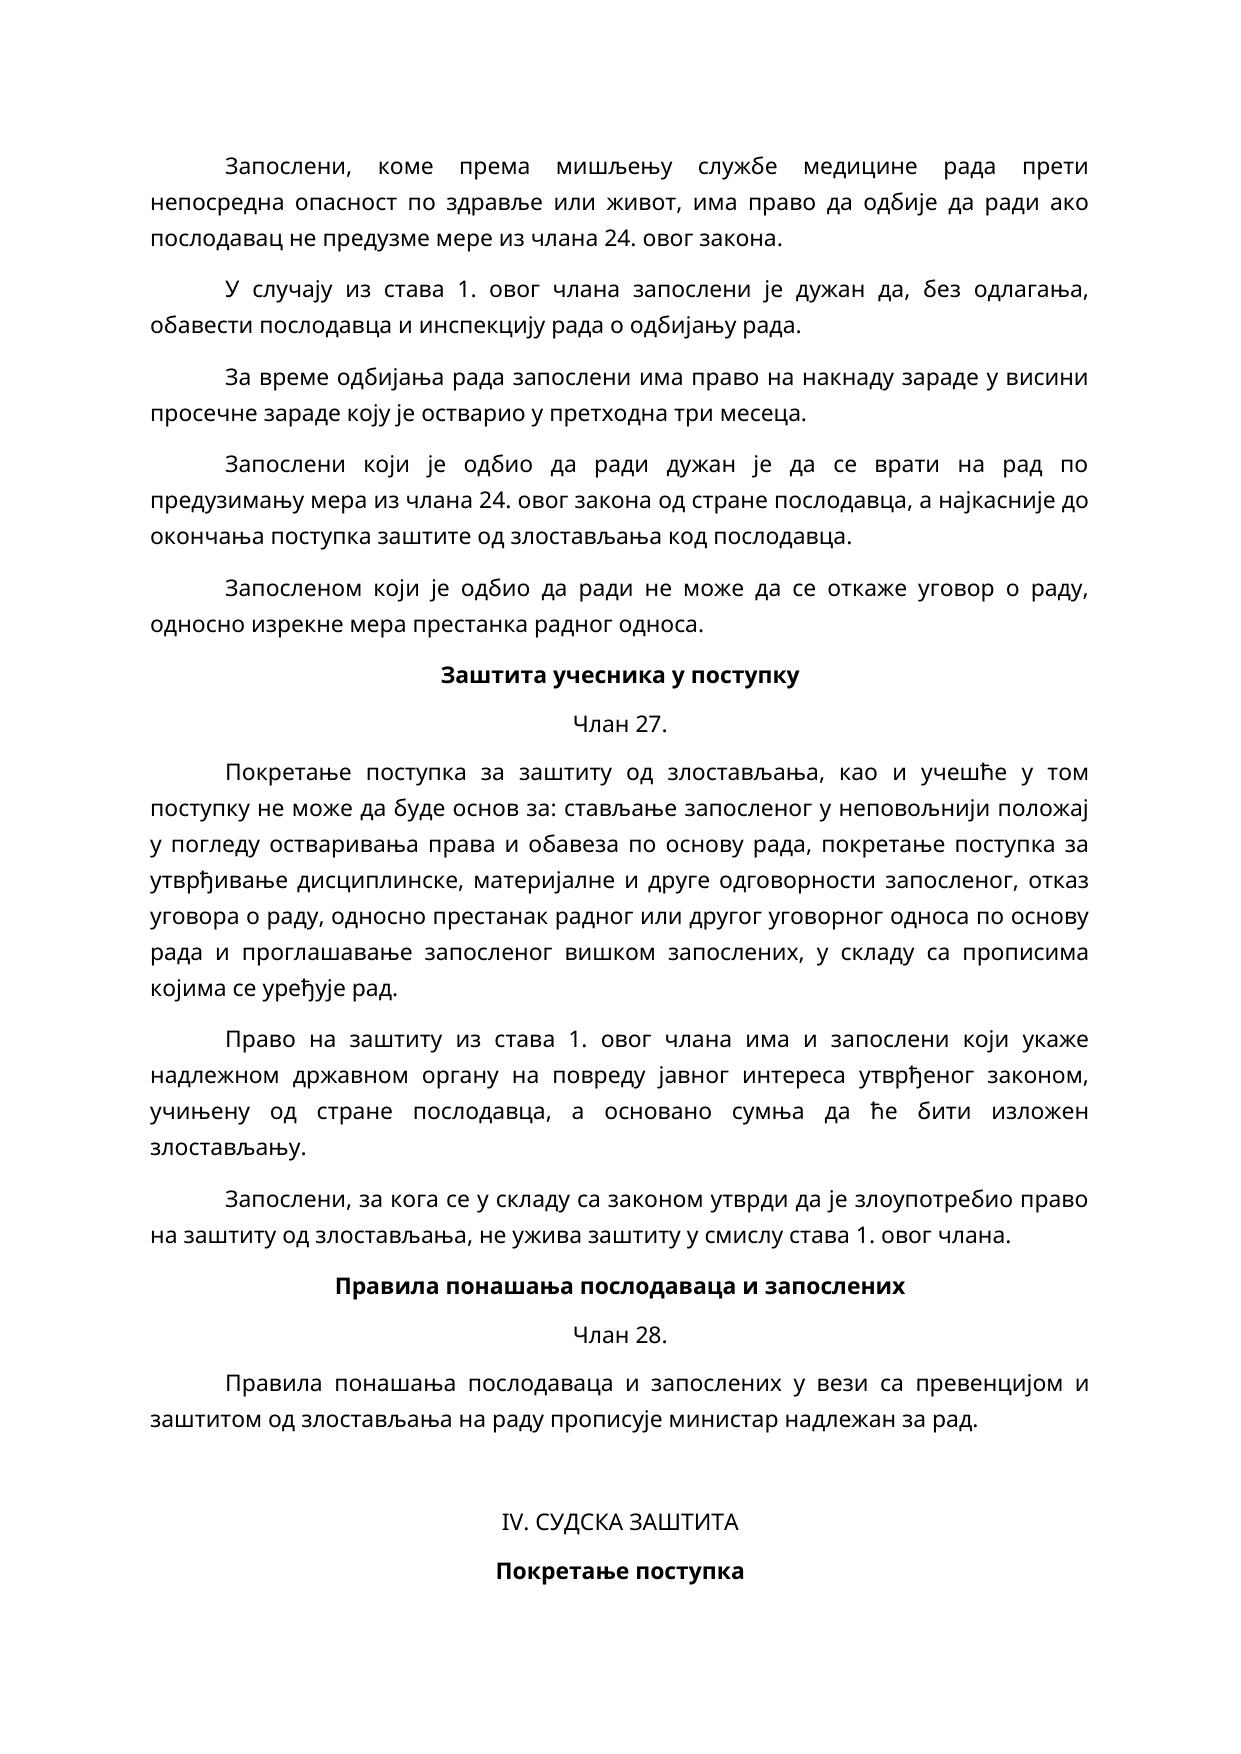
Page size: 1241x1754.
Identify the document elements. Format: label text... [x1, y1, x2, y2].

text У случају из става 1. овог члана запослени је дужан да, без одлагања, обавести послодавца и инспекцију рада о одбијању рада. [150, 273, 1090, 341]
text Покретање поступка [150, 1555, 1090, 1586]
text Запосленом који је одбио да ради не може да се откаже уговор о раду, односно изрекне мера престанка радног односа. [150, 572, 1090, 639]
text Правила понашања послодаваца и запослених [150, 1270, 1090, 1302]
text Заштита учесника у поступку [150, 659, 1090, 691]
text За време одбијања рада запослени има право на накнаду зараде у висини просечне зараде коју је остварио у претходна три месеца. [150, 361, 1090, 428]
text Члан 28. [150, 1319, 1090, 1350]
text Члан 27. [150, 708, 1090, 739]
text Запослени који је одбио да ради дужан је да се врати на рад по предузимању мера из члана 24. овог закона од стране послодавца, а најкасније до окончања поступка заштите од злостављања код послодавца. [150, 448, 1090, 552]
text Покретање поступка за заштиту од злостављања, као и учешће у том поступку не може да буде основ за: стављање запосленог у неповољнији положај у погледу остваривања права и обавеза по основу рада, покретање поступка за утврђивање дисциплинске, материјалне и друге одговорности запосленог, отказ уговора о раду, односно престанак радног или другог уговорног односа по основу рада и проглашавање запосленог вишком запослених, у складу са прописима којима се уређује рад. [150, 756, 1090, 1003]
text Право на заштиту из става 1. овог члана има и запослени који укаже надлежном државном органу на повреду јавног интереса утврђеног законом, учињену од стране послодавца, а основано сумња да ће бити изложен злостављању. [150, 1023, 1090, 1162]
text Запослени, коме према мишљењу службе медицине рада прети непосредна опасност по здравље или живот, има право да одбије да ради ако послодавац не предузме мере из члана 24. овог закона. [150, 150, 1090, 253]
text Правила понашања послодаваца и запослених у вези са превенцијом и заштитом од злостављања на раду прописује министар надлежан за рад. [150, 1367, 1090, 1434]
text IV. СУДСКА ЗАШТИТА [150, 1506, 1090, 1537]
text Запослени, за кога се у складу са законом утврди да је злоупотребио право на заштиту од злостављања, не ужива заштиту у смислу става 1. овог члана. [150, 1183, 1090, 1250]
